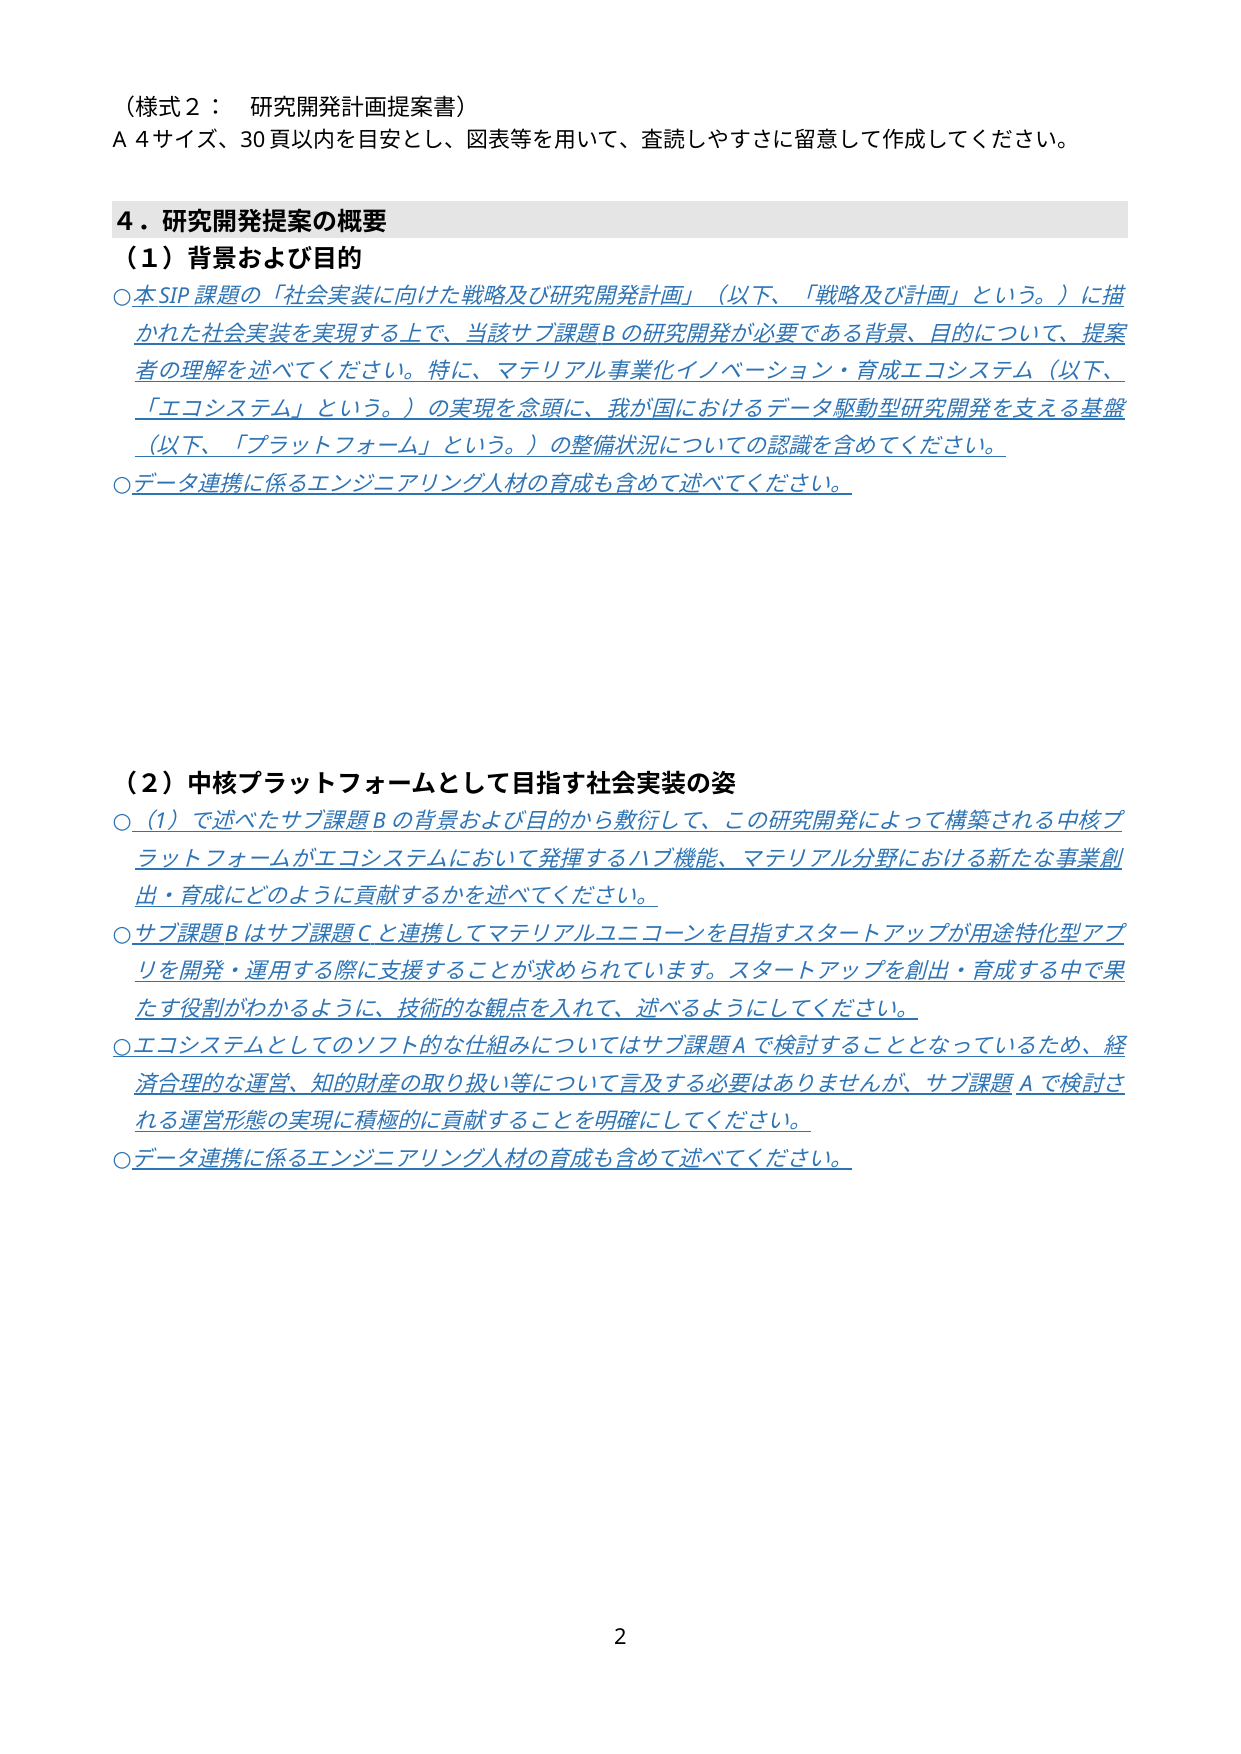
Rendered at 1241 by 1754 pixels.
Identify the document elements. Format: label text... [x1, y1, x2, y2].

text ○サブ課題Bはサブ課題Cと連携してマテリアルユニコーンを目指すスタートアップが用途特化型アプリを開発・運用する際に支援することが求められています。スタートアップを創出・育成する中で果たす役割がわかるように、技術的な観点を入れて、述べるようにしてください。 [112, 913, 1128, 1026]
text ○データ連携に係るエンジニアリング人材の育成も含めて述べてください。 [112, 1138, 1128, 1176]
text （２）中核プラットフォームとして目指す社会実装の姿 [112, 763, 1128, 801]
text （１）背景および目的 [112, 238, 1128, 276]
text ４．研究開発提案の概要 [112, 201, 1128, 238]
text ○本SIP課題の「社会実装に向けた戦略及び研究開発計画」（以下、「戦略及び計画」という。）に描かれた社会実装を実現する上で、当該サブ課題Bの研究開発が必要である背景、目的について、提案者の理解を述べてください。特に、マテリアル事業化イノベーション・育成エコシステム（以下、「エコシステム」という。）の実現を念頭に、我が国におけるデータ駆動型研究開発を支える基盤（以下、「プラットフォーム」という。）の整備状況についての認識を含めてください。 [112, 276, 1128, 463]
text ○エコシステムとしてのソフト的な仕組みについてはサブ課題Aで検討することとなっているため、経済合理的な運営、知的財産の取り扱い等について言及する必要はありませんが、サブ課題Aで検討される運営形態の実現に積極的に貢献することを明確にしてください。 [112, 1026, 1128, 1138]
text ○データ連携に係るエンジニアリング人材の育成も含めて述べてください。 [112, 463, 1128, 501]
text ○（1）で述べたサブ課題Bの背景および目的から敷衍して、この研究開発によって構築される中核プラットフォームがエコシステムにおいて発揮するハブ機能、マテリアル分野における新たな事業創出・育成にどのように貢献するかを述べてください。 [112, 801, 1128, 913]
